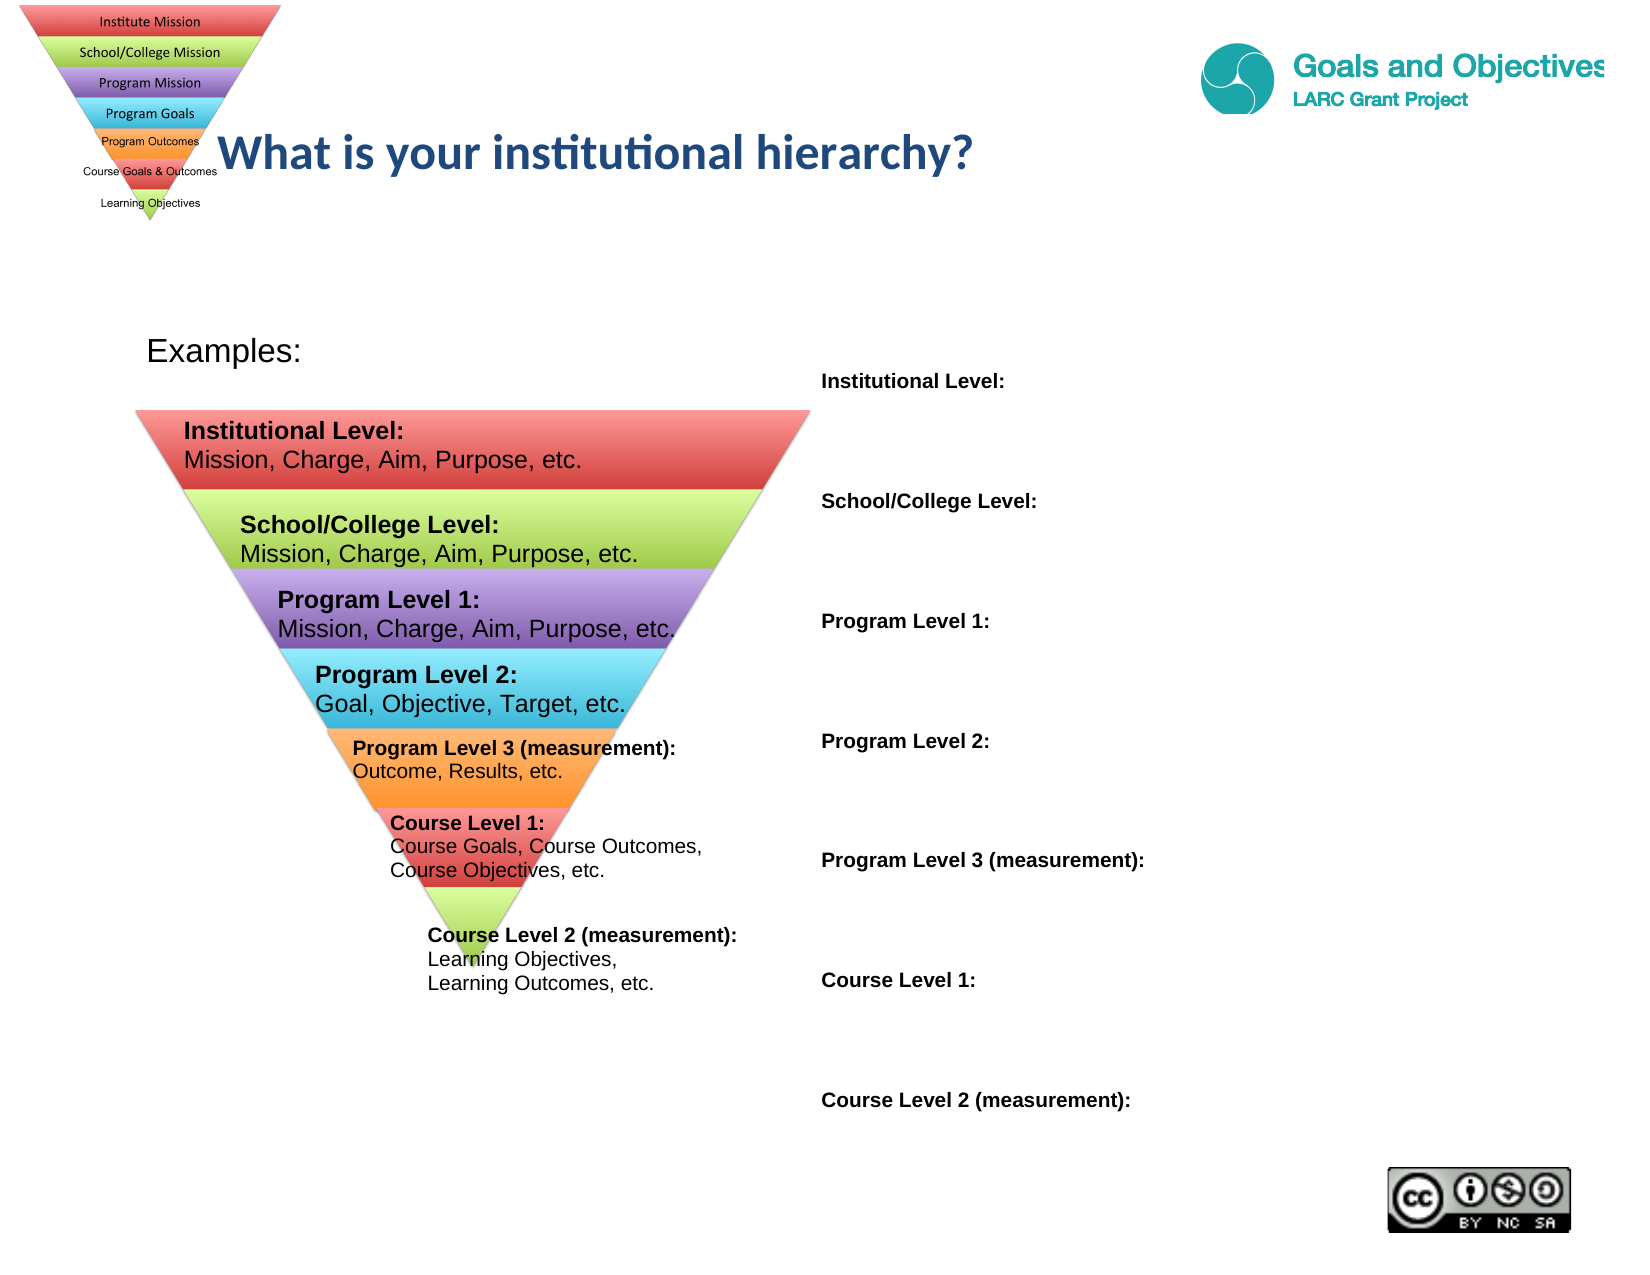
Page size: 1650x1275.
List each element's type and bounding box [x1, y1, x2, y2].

picture [18, 5, 282, 222]
picture [1387, 1167, 1572, 1233]
picture [1200, 42, 1604, 114]
picture [131, 409, 814, 972]
